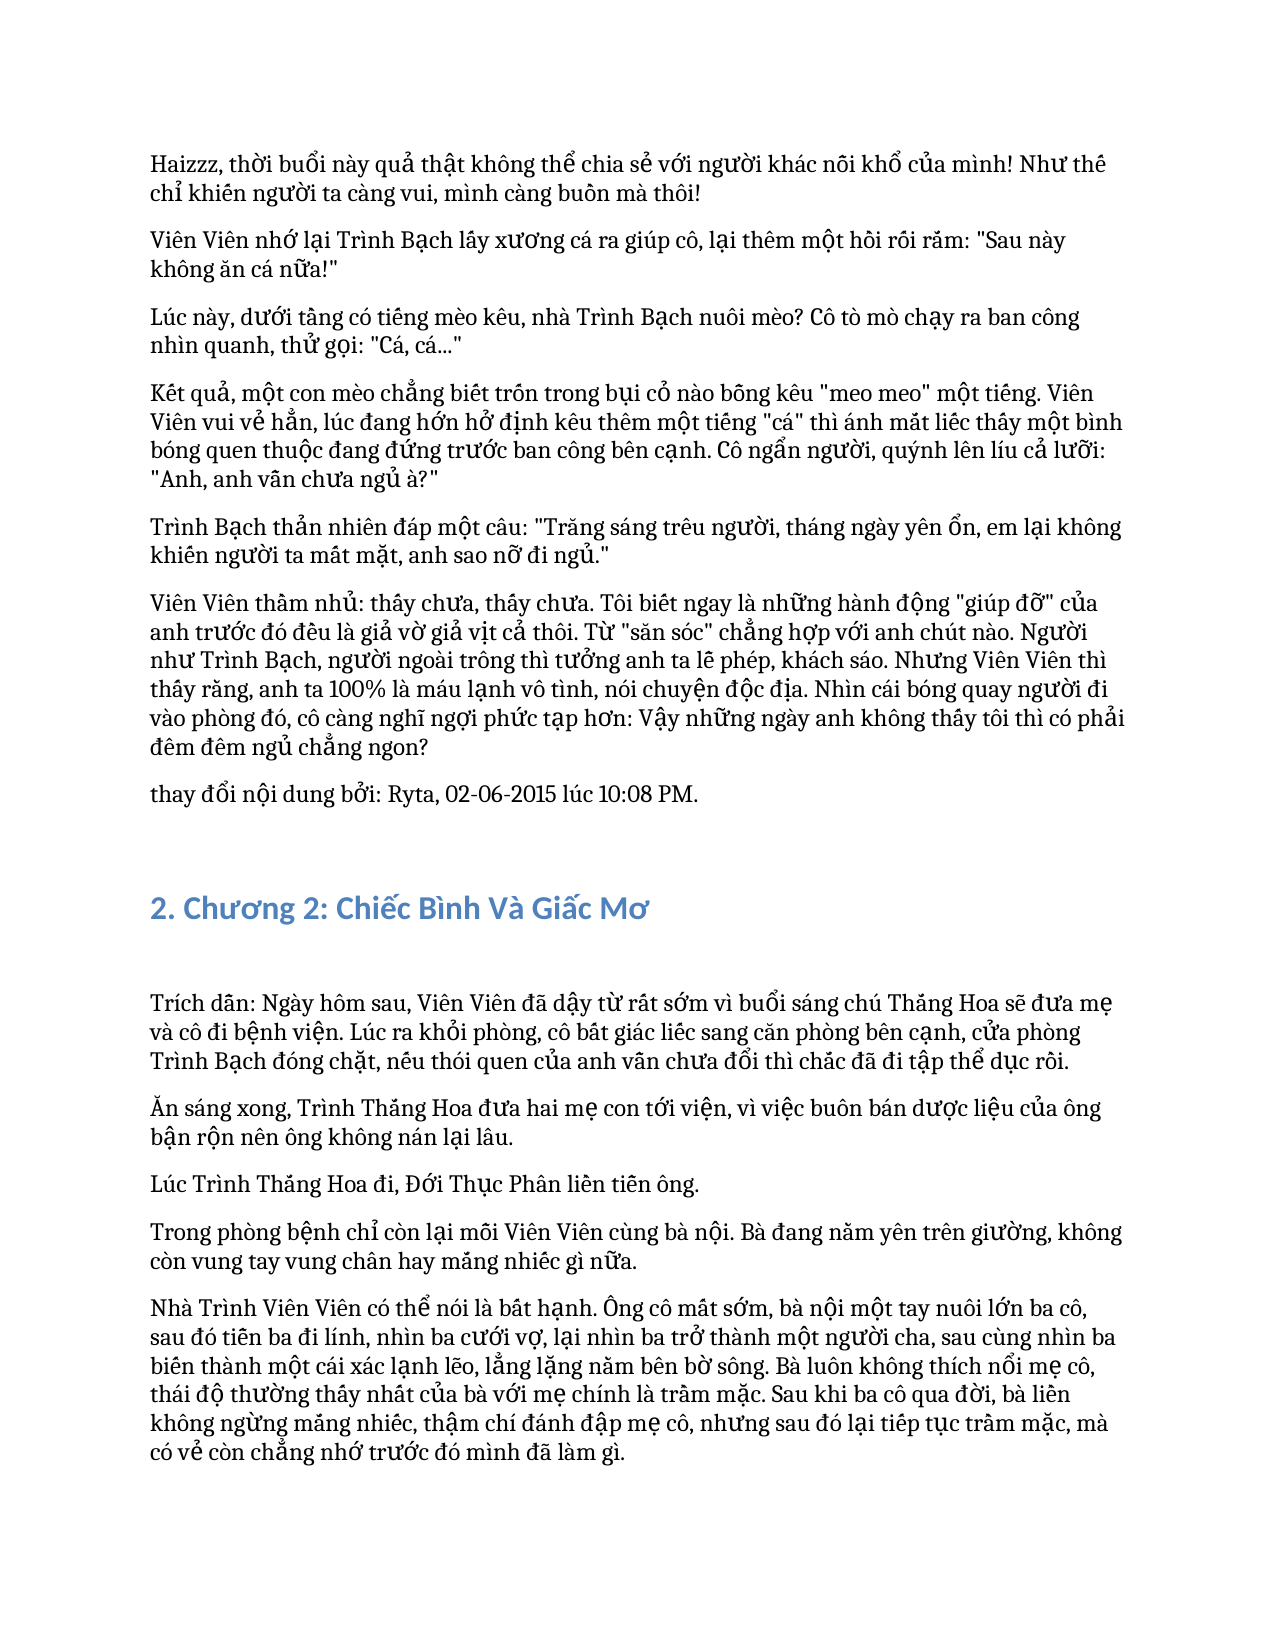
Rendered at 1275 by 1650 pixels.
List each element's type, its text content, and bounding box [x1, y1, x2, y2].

text Nhà Trình Viên Viên có thể nói là bất hạnh. Ông cô mất sớm, bà nội một tay nuôi lớn ba cô, sau đó tiễn ba đi lính, nhìn ba cưới vợ, lại nhìn ba trở thành một người cha, sau cùng nhìn ba biến thành một cái xác lạnh lẽo, lẳng lặng nằm bên bờ sông. Bà luôn không thích nổi mẹ cô, thái độ thường thấy nhất của bà với mẹ chính là trầm mặc. Sau khi ba cô qua đời, bà liền không ngừng mắng nhiếc, thậm chí đánh đập mẹ cô, nhưng sau đó lại tiếp tục trầm mặc, mà có vẻ còn chẳng nhớ trước đó mình đã làm gì. [150, 1294, 1125, 1467]
text Trong phòng bệnh chỉ còn lại mỗi Viên Viên cùng bà nội. Bà đang nằm yên trên giường, không còn vung tay vung chân hay mắng nhiếc gì nữa. [150, 1218, 1125, 1275]
text Ăn sáng xong, Trình Thắng Hoa đưa hai mẹ con tới viện, vì việc buôn bán dược liệu của ông bận rộn nên ông không nán lại lâu. [150, 1094, 1125, 1152]
text thay đổi nội dung bởi: Ryta, 02-06-2015 lúc 10:08 PM. [150, 780, 1125, 866]
text Viên Viên thầm nhủ: thấy chưa, thấy chưa. Tôi biết ngay là những hành động "giúp đỡ" của anh trước đó đều là giả vờ giả vịt cả thôi. Từ "săn sóc" chẳng hợp với anh chút nào. Người như Trình Bạch, người ngoài trông thì tưởng anh ta lễ phép, khách sáo. Nhưng Viên Viên thì thấy rằng, anh ta 100% là máu lạnh vô tình, nói chuyện độc địa. Nhìn cái bóng quay người đi vào phòng đó, cô càng nghĩ ngợi phức tạp hơn: Vậy những ngày anh không thấy tôi thì có phải đêm đêm ngủ chẳng ngon? [150, 589, 1125, 761]
text Lúc Trình Thắng Hoa đi, Đới Thục Phân liền tiễn ông. [150, 1170, 1125, 1199]
text Haizzz, thời buổi này quả thật không thể chia sẻ với người khác nỗi khổ của mình! Như thế chỉ khiến người ta càng vui, mình càng buồn mà thôi! [150, 150, 1125, 207]
subtitle 2. Chương 2: Chiếc Bình Và Giấc Mơ [150, 887, 1125, 928]
text Kết quả, một con mèo chẳng biết trốn trong bụi cỏ nào bỗng kêu "meo meo" một tiếng. Viên Viên vui vẻ hẳn, lúc đang hớn hở định kêu thêm một tiếng "cá" thì ánh mắt liếc thấy một bình bóng quen thuộc đang đứng trước ban công bên cạnh. Cô ngẩn người, quýnh lên líu cả lưỡi: "Anh, anh vẫn chưa ngủ à?" [150, 379, 1125, 494]
text Trình Bạch thản nhiên đáp một câu: "Trăng sáng trêu người, tháng ngày yên ổn, em lại không khiến người ta mất mặt, anh sao nỡ đi ngủ." [150, 512, 1125, 570]
text Trích dẫn: Ngày hôm sau, Viên Viên đã dậy từ rất sớm vì buổi sáng chú Thắng Hoa sẽ đưa mẹ và cô đi bệnh viện. Lúc ra khỏi phòng, cô bất giác liếc sang căn phòng bên cạnh, cửa phòng Trình Bạch đóng chặt, nếu thói quen của anh vẫn chưa đổi thì chắc đã đi tập thể dục rồi. [150, 932, 1125, 1075]
text Lúc này, dưới tầng có tiếng mèo kêu, nhà Trình Bạch nuôi mèo? Cô tò mò chạy ra ban công nhìn quanh, thử gọi: "Cá, cá..." [150, 302, 1125, 360]
text Viên Viên nhớ lại Trình Bạch lấy xương cá ra giúp cô, lại thêm một hồi rối rắm: "Sau này không ăn cá nữa!" [150, 226, 1125, 284]
